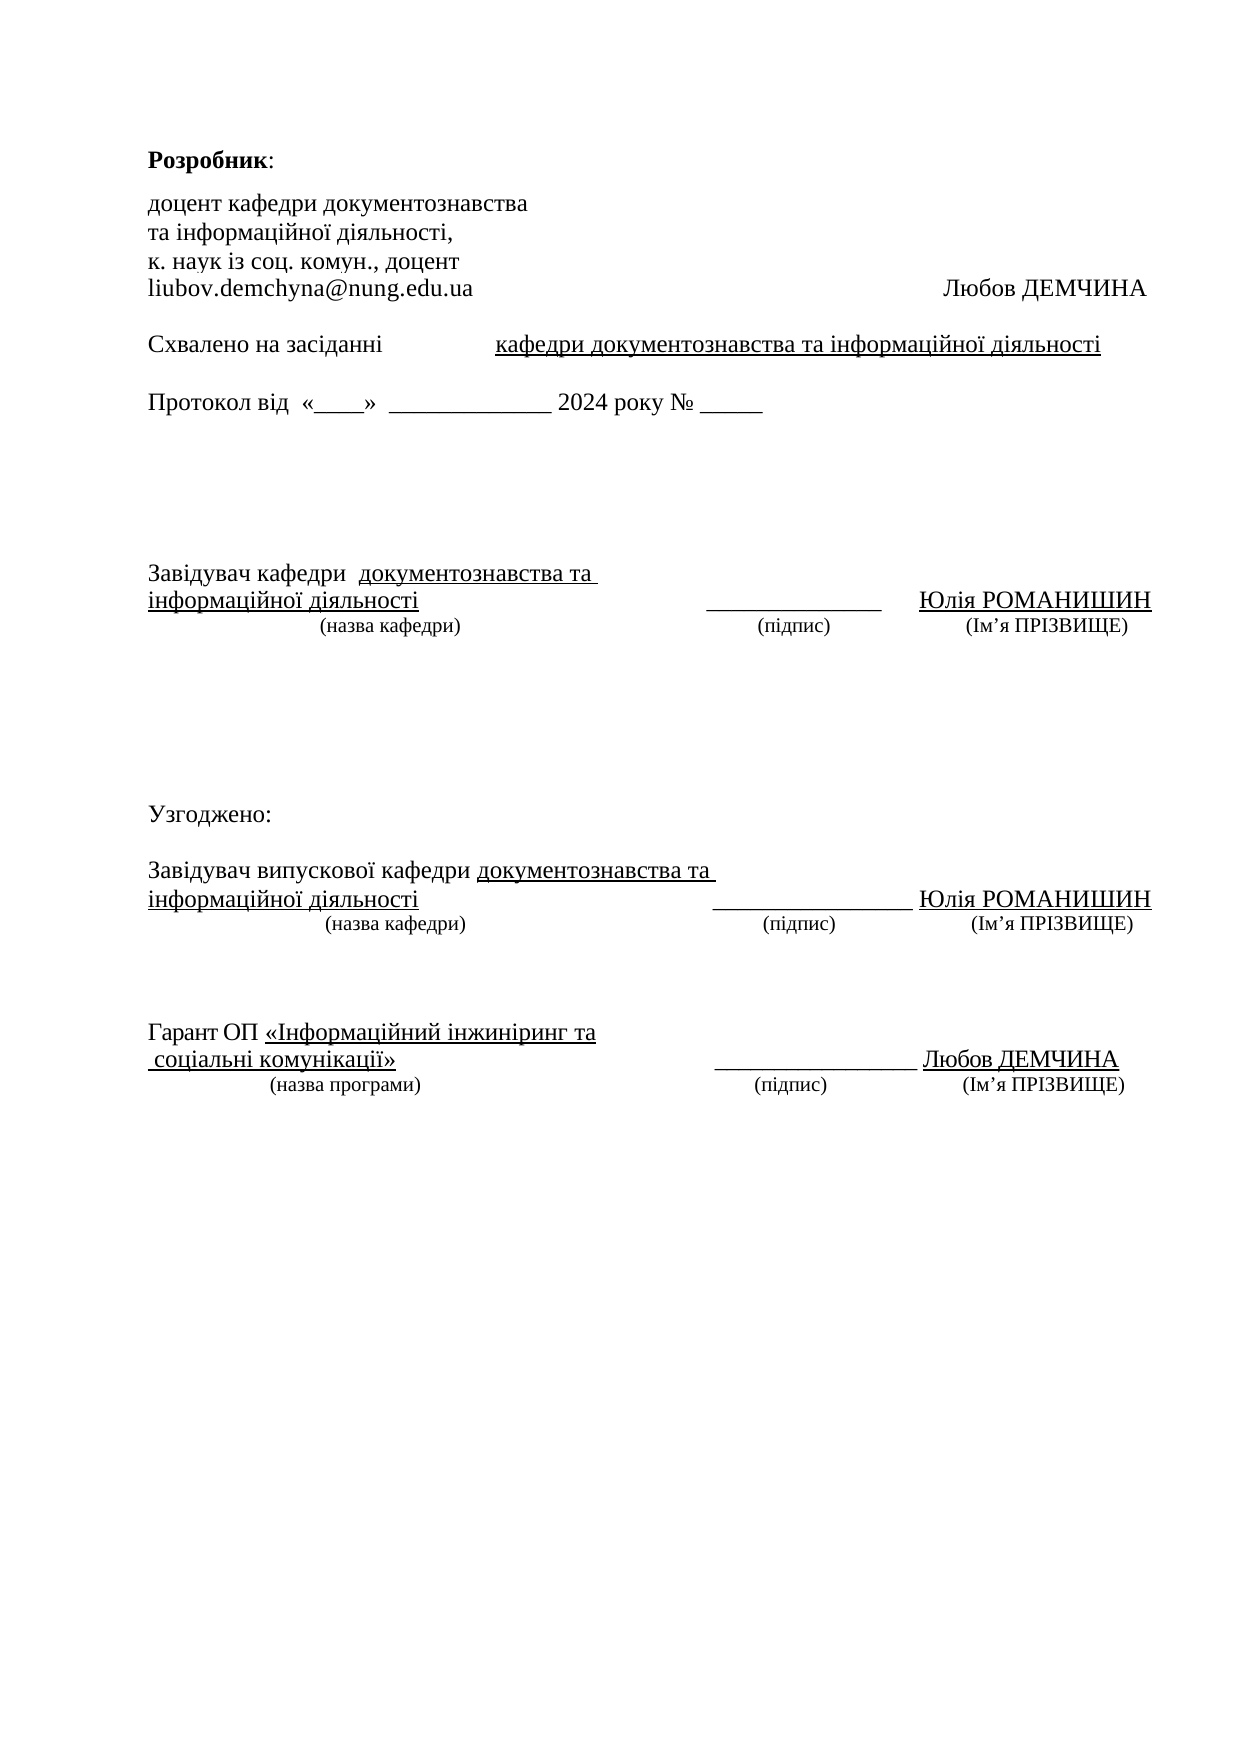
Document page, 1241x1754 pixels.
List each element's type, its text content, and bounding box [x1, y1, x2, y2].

text (назва програми) (підпис) (Ім’я ПРІЗВИЩЕ) [148, 1073, 1152, 1096]
text Схвалено на засіданні кафедри документознавства та інформаційної діяльності [148, 329, 1152, 358]
text liubov.demchyna@nung.edu.ua Любов ДЕМЧИНА [475, 275, 1152, 302]
text та інформаційної діяльності, [148, 217, 1152, 246]
text інформаційної діяльності ________________ Юлія РОМАНИШИН [148, 884, 1152, 913]
text (назва кафедри) (підпис) (Ім’я ПРІЗВИЩЕ) [148, 913, 1152, 935]
text доцент кафедри документознавства [148, 188, 1152, 217]
text Завідувач кафедри документознавства та [148, 559, 1152, 587]
text інформаційної діяльності ______________ Юлія РОМАНИШИН [148, 587, 1152, 614]
text Гарант ОП «Інформаційний інжиніринг та [148, 1019, 1152, 1046]
text соціальні комунікації» _________________ Любов ДЕМЧИНА [148, 1046, 1152, 1073]
text Розробник: [148, 145, 1152, 174]
text Завідувач випускової кафедри документознавства та [148, 855, 1152, 884]
text (назва кафедри) (підпис) (Ім’я ПРІЗВИЩЕ) [148, 614, 1152, 637]
text к. наук із соц. комун., доцент [148, 246, 1152, 275]
text Протокол від «____» _____________ 2024 року № _____ [148, 387, 1152, 416]
text Узгоджено: [148, 801, 1152, 828]
